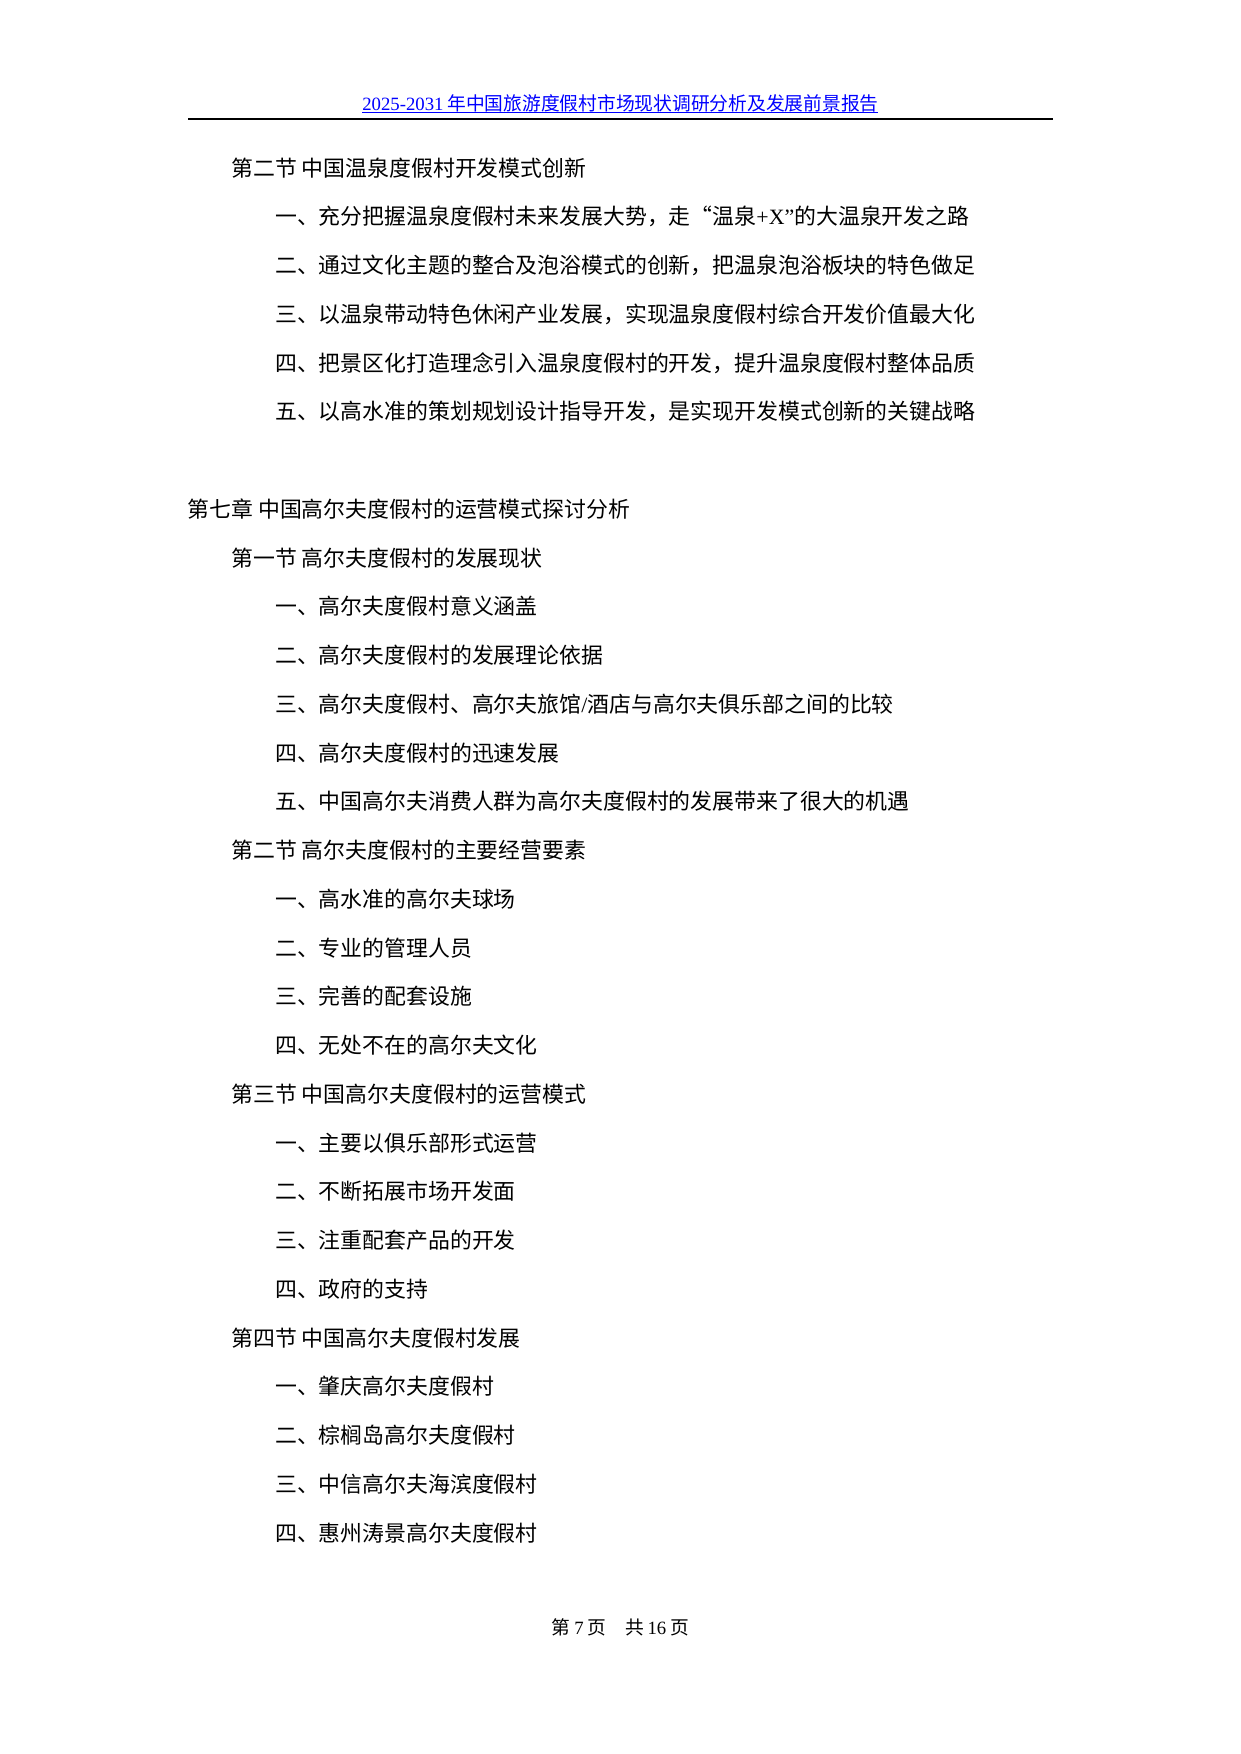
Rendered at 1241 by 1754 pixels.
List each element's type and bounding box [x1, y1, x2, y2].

text [187, 150, 1053, 1548]
